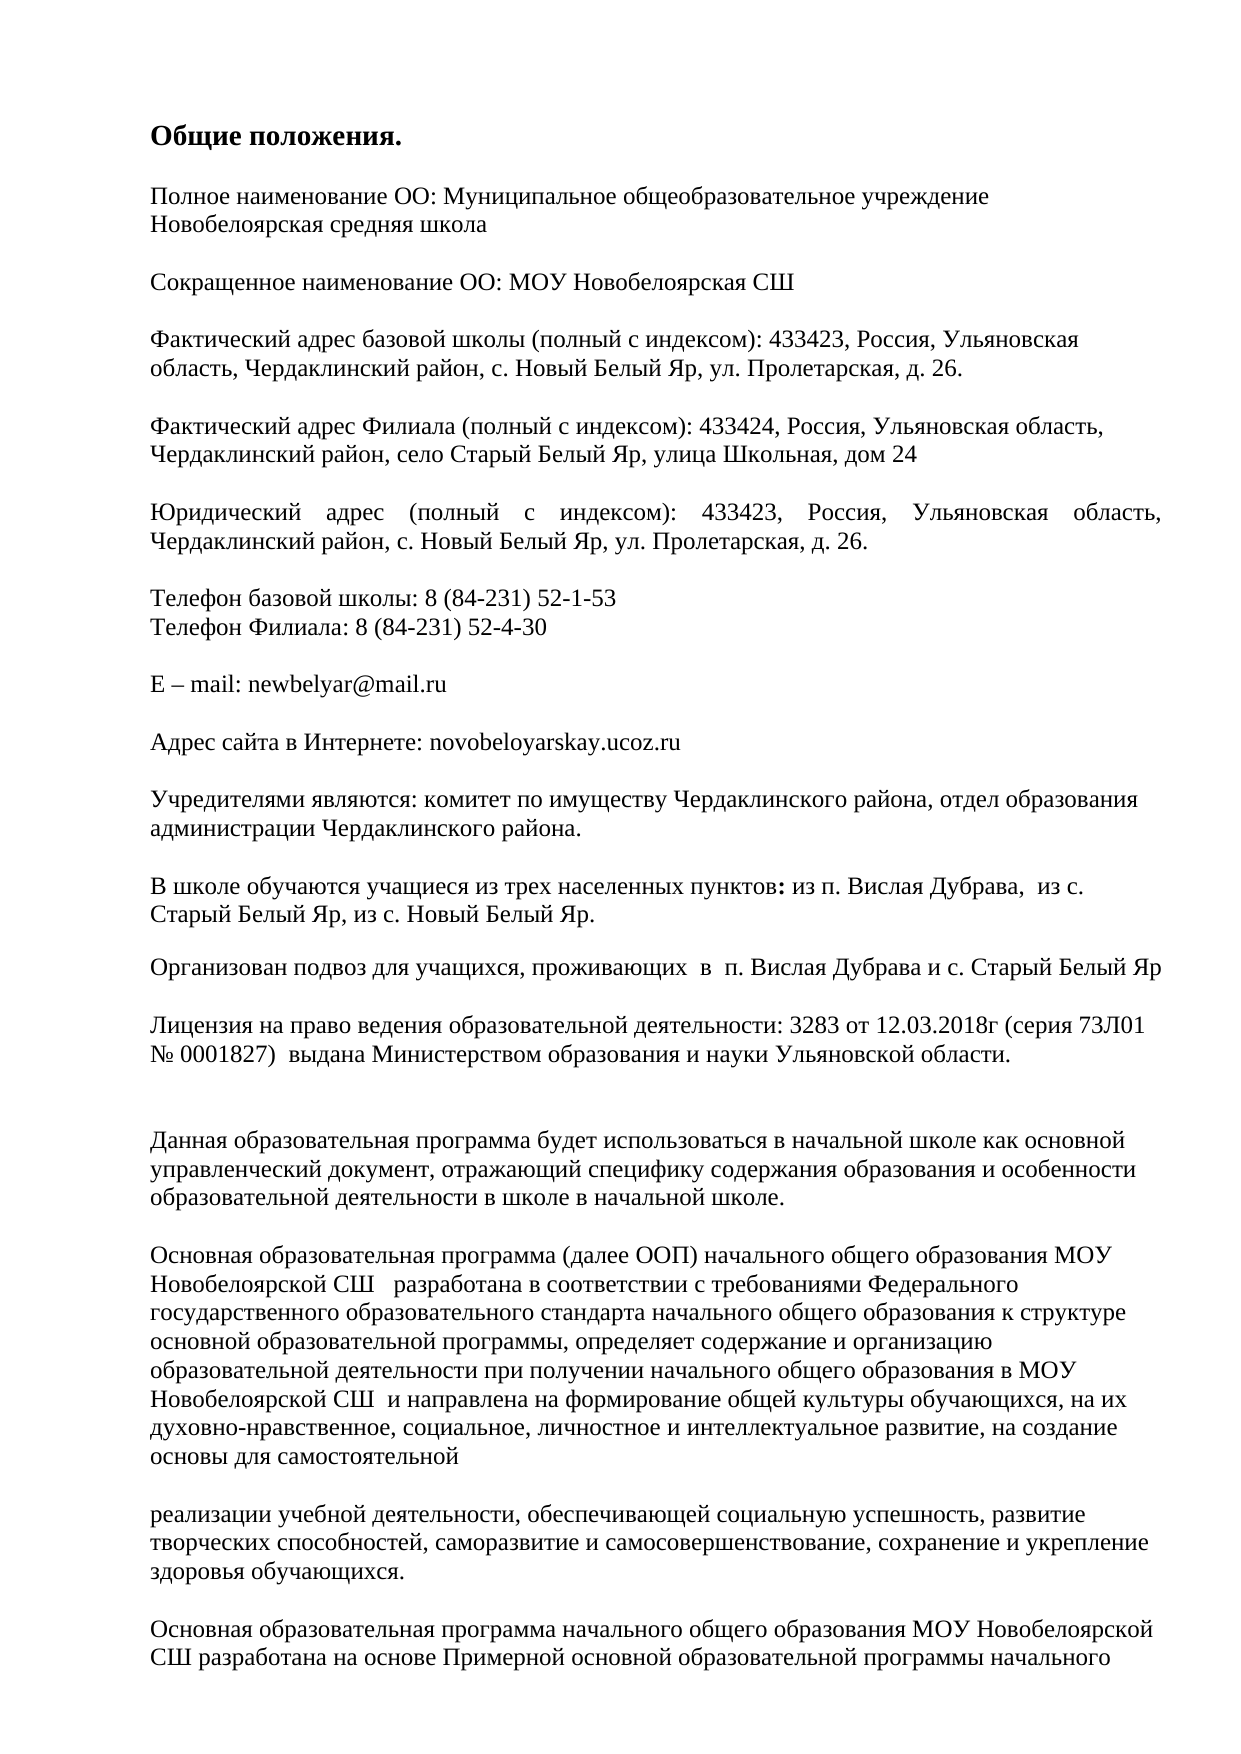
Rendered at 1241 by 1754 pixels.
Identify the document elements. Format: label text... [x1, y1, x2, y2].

text В школе обучаются учащиеся из трех населенных пунктов: из п. Вислая Дубрава, из с. Старый Белый Яр, из с. Новый Белый Яр. [150, 871, 1163, 928]
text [150, 1614, 1163, 1671]
text Адрес сайта в Интернете: novobeloyarskay.ucoz.ru [150, 727, 1163, 756]
subtitle Общие положения. [150, 118, 1163, 152]
list Фактический адрес Филиала (полный с индексом): 433424, Россия, Ульяновская область, Чердаклинский район, село Старый Белый Яр, улица Школьная, дом 24 [150, 411, 1163, 468]
text Юридический адрес (полный с индексом): 433423, Россия, Ульяновская область, Чердаклинский район, с. Новый Белый Яр, ул. Пролетарская, д. 26. [150, 497, 1163, 554]
text Полное наименование ОО: Муниципальное общеобразовательное учреждение Новобелоярская средняя школа [150, 181, 1163, 238]
text Лицензия на право ведения образовательной деятельности: 3283 от 12.03.2018г (серия 73Л01 № 0001827) выдана Министерством образования и науки Ульяновской области. [150, 1010, 1163, 1067]
text Сокращенное наименование ОО: МОУ Новобелоярская СШ [150, 267, 1163, 296]
text Основная образовательная программа (далее ООП) начального общего образования МОУ Новобелоярской СШ разработана в соответствии с требованиями Федерального государственного образовательного стандарта начального общего образования к структуре основной образовательной программы, определяет содержание и организацию образовательной деятельности при получении начального общего образования в МОУ Новобелоярской СШ и направлена на формирование общей культуры обучающихся, на их духовно-нравственное, социальное, личностное и интеллектуальное развитие, на создание основы для самостоятельной [150, 1240, 1163, 1470]
text E – mail: newbelyar@mail.ru [150, 669, 1163, 698]
text Телефон Филиала: 8 (84-231) 52-4-30 [150, 612, 1163, 641]
text Телефон базовой школы: 8 (84-231) 52-1-53 [150, 583, 1163, 612]
text Данная образовательная программа будет использоваться в начальной школе как основной управленческий документ, отражающий специфику содержания образования и особенности образовательной деятельности в школе в начальной школе. [150, 1125, 1163, 1211]
text Организован подвоз для учащихся, проживающих в п. Вислая Дубрава и с. Старый Белый Яр [150, 952, 1163, 981]
text Фактический адрес базовой школы (полный с индексом): 433423, Россия, Ульяновская область, Чердаклинский район, с. Новый Белый Яр, ул. Пролетарская, д. 26. [150, 324, 1163, 382]
text реализации учебной деятельности, обеспечивающей социальную успешность, развитие творческих способностей, саморазвитие и самосовершенствование, сохранение и укрепление здоровья обучающихся. [150, 1499, 1163, 1585]
text Учредителями являются: комитет по имуществу Чердаклинского района, отдел образования администрации Чердаклинского района. [150, 784, 1163, 842]
